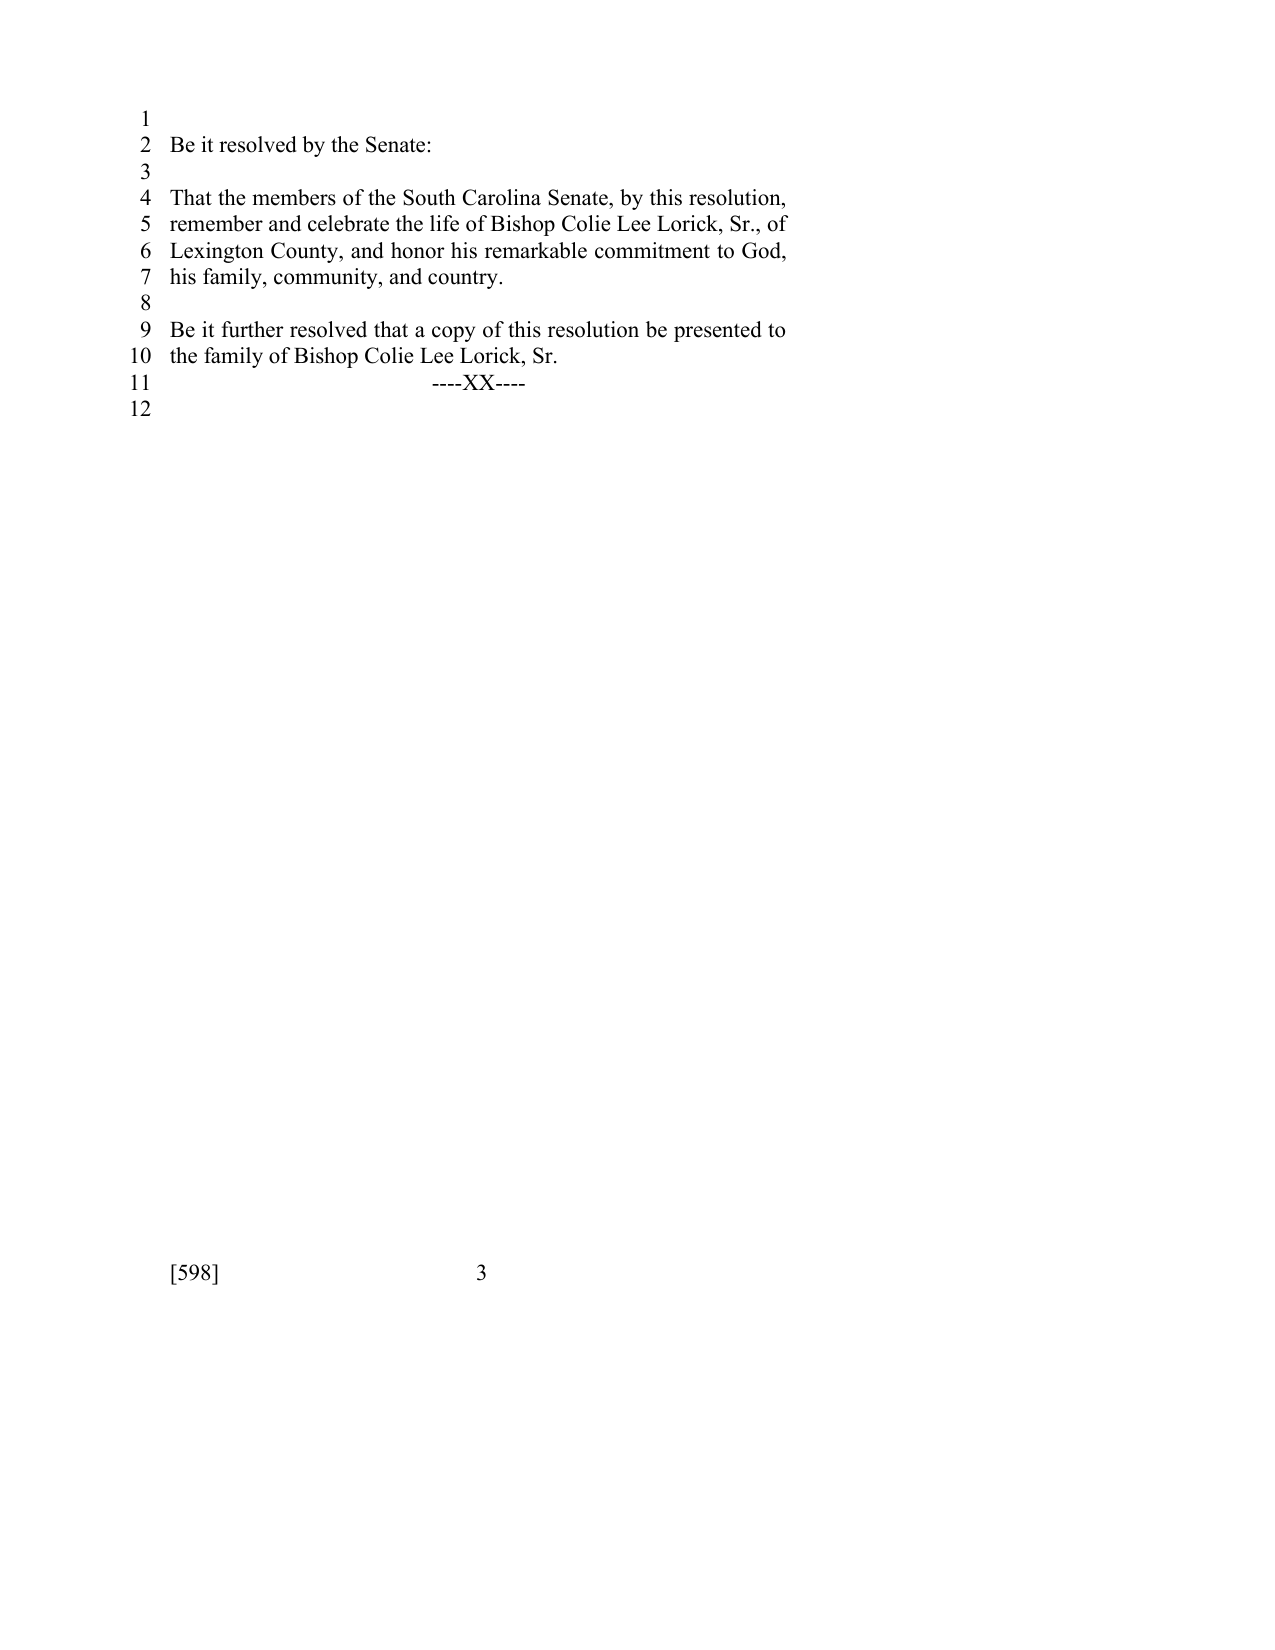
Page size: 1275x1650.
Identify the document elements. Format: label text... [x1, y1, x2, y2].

text That the members of the South Carolina Senate, by this resolution, remember and celebrate the life of Bishop Colie Lee Lorick, Sr., of Lexington County, and honor his remarkable commitment to God, his family, community, and country. [169, 184, 787, 289]
text ----XX---- [169, 368, 787, 395]
text Be it further resolved that a copy of this resolution be presented to the family of Bishop Colie Lee Lorick, Sr. [169, 316, 787, 368]
text Be it resolved by the Senate: [169, 131, 787, 158]
